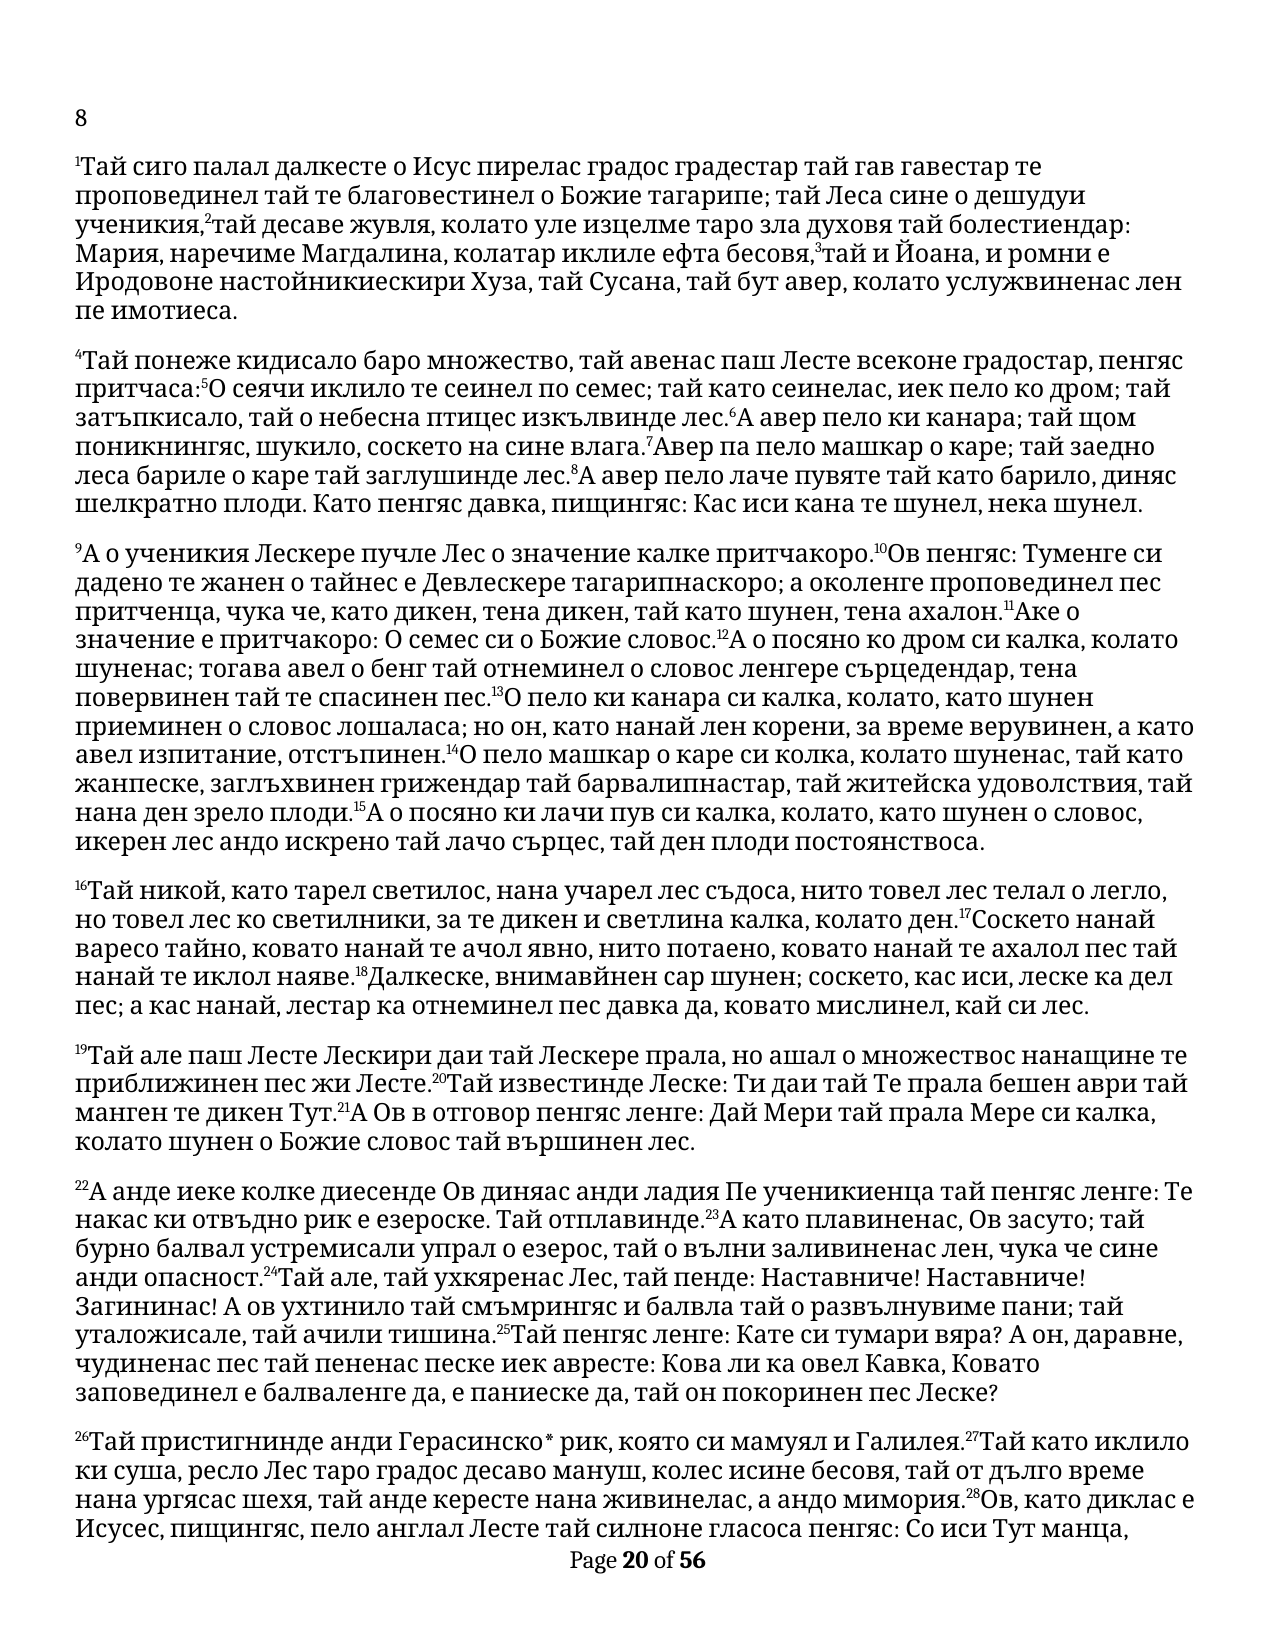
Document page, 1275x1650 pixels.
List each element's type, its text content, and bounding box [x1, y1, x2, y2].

text 1Тай сиго палал далкесте о Исус пирелас градос градестар тай гав гавестар те проповединел тай те благовестинел о Божие тагарипе; тай Леса сине о дешудуи ученикия,2тай десаве жувля, колато уле изцелме таро зла духовя тай болестиендар: Мария, наречиме Магдалина, колатар иклиле ефта бесовя,3тай и Йоана, и ромни е Иродовоне настойникиескири Хуза, тай Сусана, тай бут авер, колато услужвиненас лен пе имотиеса. [75, 153, 1200, 326]
text 4Тай понеже кидисало баро множество, тай авенас паш Лесте всеконе градостар, пенгяс притчаса:5О сеячи иклило те сеинел по семес; тай като сеинелас, иек пело ко дром; тай затъпкисало, тай о небесна птицес изкълвинде лес.6А авер пело ки канара; тай щом поникнингяс, шукило, соскето на сине влага.7Авер па пело машкар о каре; тай заедно леса бариле о каре тай заглушинде лес.8А авер пело лаче пувяте тай като барило, диняс шелкратно плоди. Като пенгяс давка, пищингяс: Кас иси кана те шунел, нека шунел. [75, 347, 1200, 519]
text 22А анде иеке колке диесенде Ов диняас анди ладия Пе ученикиенца тай пенгяс ленге: Те накас ки отвъдно рик е езероске. Тай отплавинде.23А като плавиненас, Ов засуто; тай бурно балвал устремисали упрал о езерос, тай о вълни заливиненас лен, чука че сине анди опасност.24Тай але, тай ухкяренас Лес, тай пенде: Наставниче! Наставниче! Загининас! А ов ухтинило тай смъмрингяс и балвла тай о развълнувиме пани; тай уталожисале, тай ачили тишина.25Тай пенгяс ленге: Кате си тумари вяра? А он, даравне, чудиненас пес тай пененас песке иек авресте: Кова ли ка овел Кавка, Ковато заповединел е балваленге да, е паниеске да, тай он покоринен пес Леске? [75, 1177, 1200, 1407]
text 8 [75, 104, 1200, 132]
text 9А о ученикия Лескере пучле Лес о значение калке притчакоро.10Ов пенгяс: Туменге си дадено те жанен о тайнес е Девлескере тагарипнаскоро; а околенге проповединел пес притченца, чука че, като дикен, тена дикен, тай като шунен, тена ахалон.11Аке о значение е притчакоро: О семес си о Божие словос.12А о посяно ко дром си калка, колато шуненас; тогава авел о бенг тай отнеминел о словос ленгере сърцедендар, тена повервинен тай те спасинен пес.13О пело ки канара си калка, колато, като шунен приеминен о словос лошаласа; но он, като нанай лен корени, за време верувинен, а като авел изпитание, отстъпинен.14О пело машкар о каре си колка, колато шуненас, тай като жанпеске, заглъхвинен грижендар тай барвалипнастар, тай житейска удоволствия, тай нана ден зрело плоди.15А о посяно ки лачи пув си калка, колато, като шунен о словос, икерен лес андо искрено тай лачо сърцес, тай ден плоди постоянствоса. [75, 540, 1200, 856]
text 16Тай никой, като тарел светилос, нана учарел лес съдоса, нито товел лес телал о легло, но товел лес ко светилники, за те дикен и светлина калка, колато ден.17Соскето нанай варесо тайно, ковато нанай те ачол явно, нито потаено, ковато нанай те ахалол пес тай нанай те иклол наяве.18Далкеске, внимавйнен сар шунен; соскето, кас иси, леске ка дел пес; а кас нанай, лестар ка отнеминел пес давка да, ковато мислинел, кай си лес. [75, 877, 1200, 1021]
text 19Тай але паш Лесте Лескири даи тай Лескере прала, но ашал о множествос нанащине те приближинен пес жи Лесте.20Тай известинде Леске: Ти даи тай Те прала бешен аври тай манген те дикен Тут.21А Ов в отговор пенгяс ленге: Дай Мери тай прала Мере си калка, колато шунен о Божие словос тай вършинен лес. [75, 1042, 1200, 1157]
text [75, 1428, 1200, 1543]
